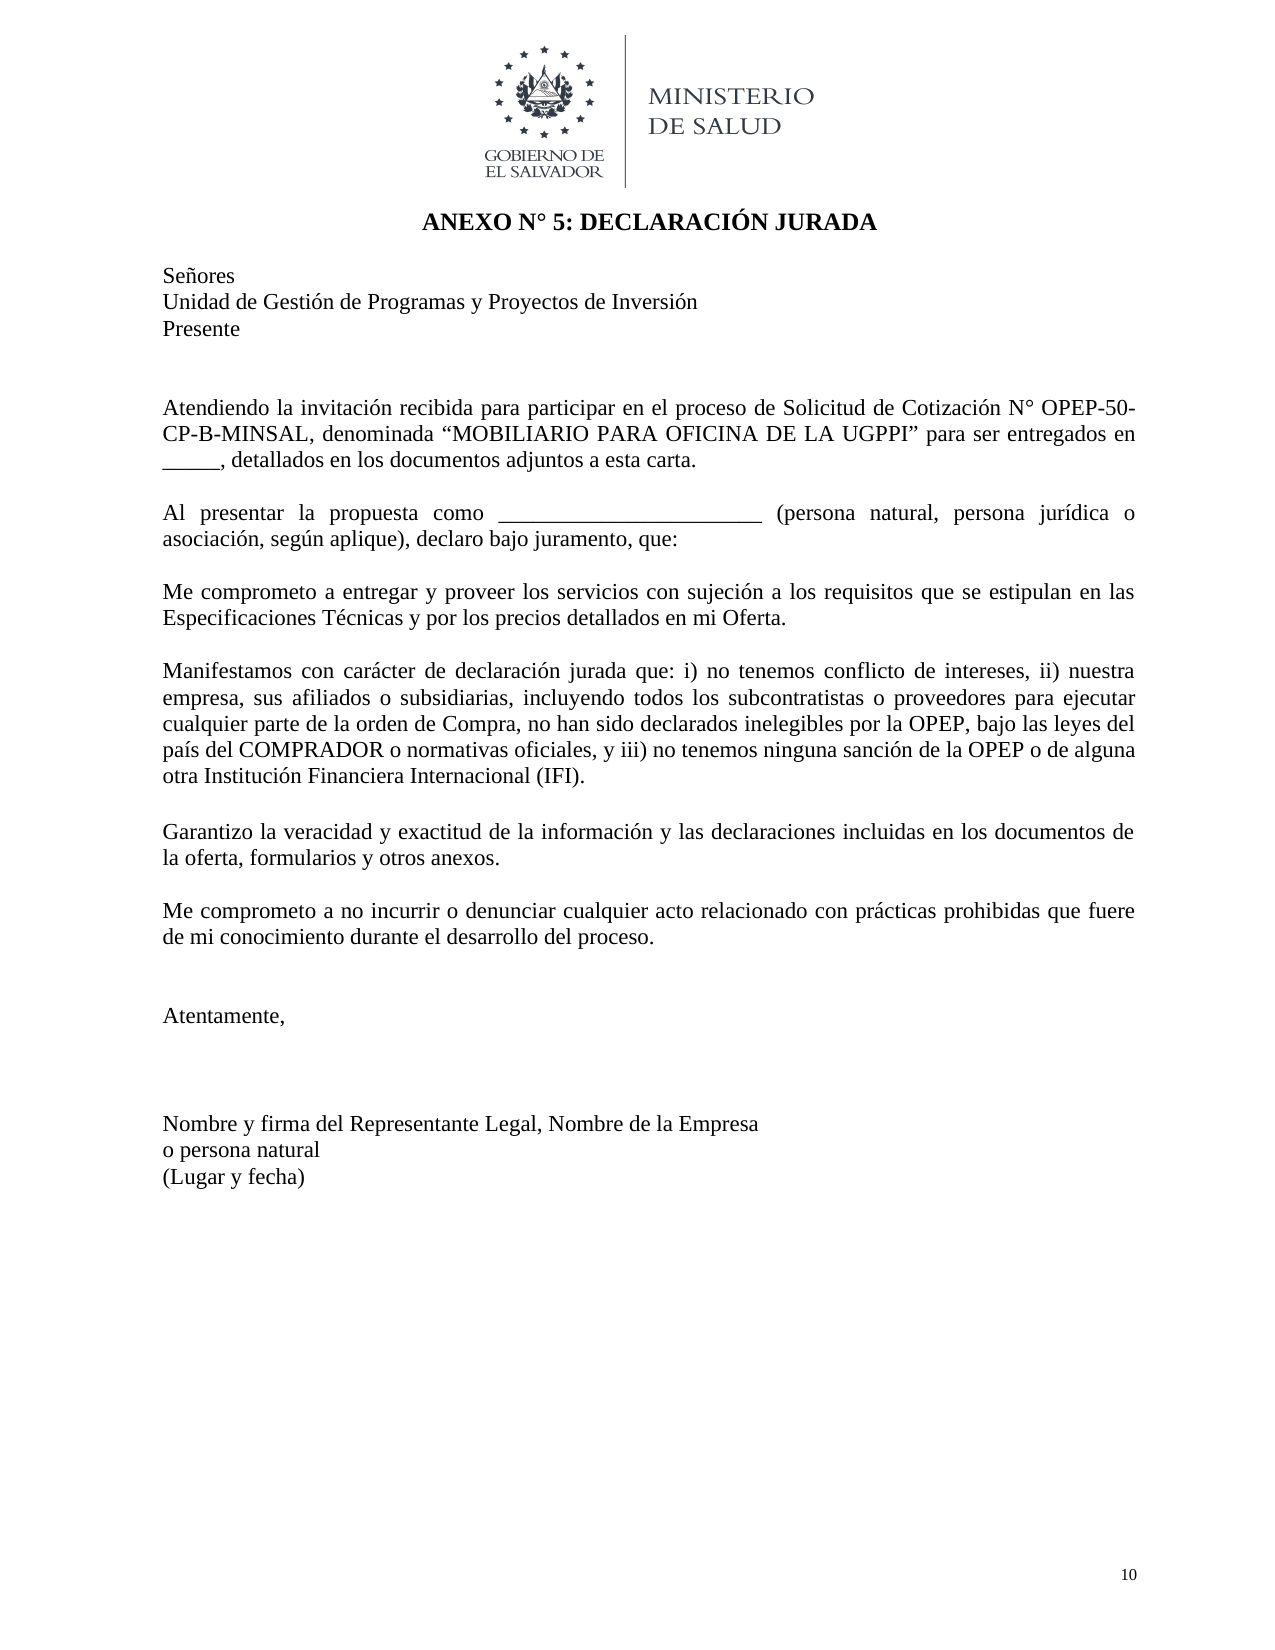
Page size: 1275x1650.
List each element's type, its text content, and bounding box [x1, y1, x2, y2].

text o persona natural [162, 1136, 1137, 1163]
picture [485, 35, 815, 188]
text ANEXO N° 5: DECLARACIÓN JURADA [162, 207, 1137, 236]
text Unidad de Gestión de Programas y Proyectos de Inversión [162, 288, 1137, 314]
text Me comprometo a entregar y proveer los servicios con sujeción a los requisitos que se estipulan en las Especificaciones Técnicas y por los precios detallados en mi Oferta. [162, 578, 1137, 631]
text Atendiendo la invitación recibida para participar en el proceso de Solicitud de Cotización N° OPEP-50-CP-B-MINSAL, denominada “MOBILIARIO PARA OFICINA DE LA UGPPI” para ser entregados en _____, detallados en los documentos adjuntos a esta carta. [162, 394, 1137, 473]
text Señores [162, 262, 1137, 288]
text Garantizo la veracidad y exactitud de la información y las declaraciones incluidas en los documentos de la oferta, formularios y otros anexos. [162, 818, 1137, 870]
text Manifestamos con carácter de declaración jurada que: i) no tenemos conflicto de intereses, ii) nuestra empresa, sus afiliados o subsidiarias, incluyendo todos los subcontratistas o proveedores para ejecutar cualquier parte de la orden de Compra, no han sido declarados inelegibles por la OPEP, bajo las leyes del país del COMPRADOR o normativas oficiales, y iii) no tenemos ninguna sanción de la OPEP o de alguna otra Institución Financiera Internacional (IFI). [162, 657, 1137, 789]
text Nombre y firma del Representante Legal, Nombre de la Empresa [162, 1110, 1137, 1136]
text Atentamente, [162, 1002, 1137, 1028]
text Al presentar la propuesta como _______________________ (persona natural, persona jurídica o asociación, según aplique), declaro bajo juramento, que: [162, 499, 1137, 552]
text Me comprometo a no incurrir o denunciar cualquier acto relacionado con prácticas prohibidas que fuere de mi conocimiento durante el desarrollo del proceso. [162, 897, 1137, 949]
text Presente [162, 314, 1137, 341]
text (Lugar y fecha) [162, 1163, 1137, 1189]
